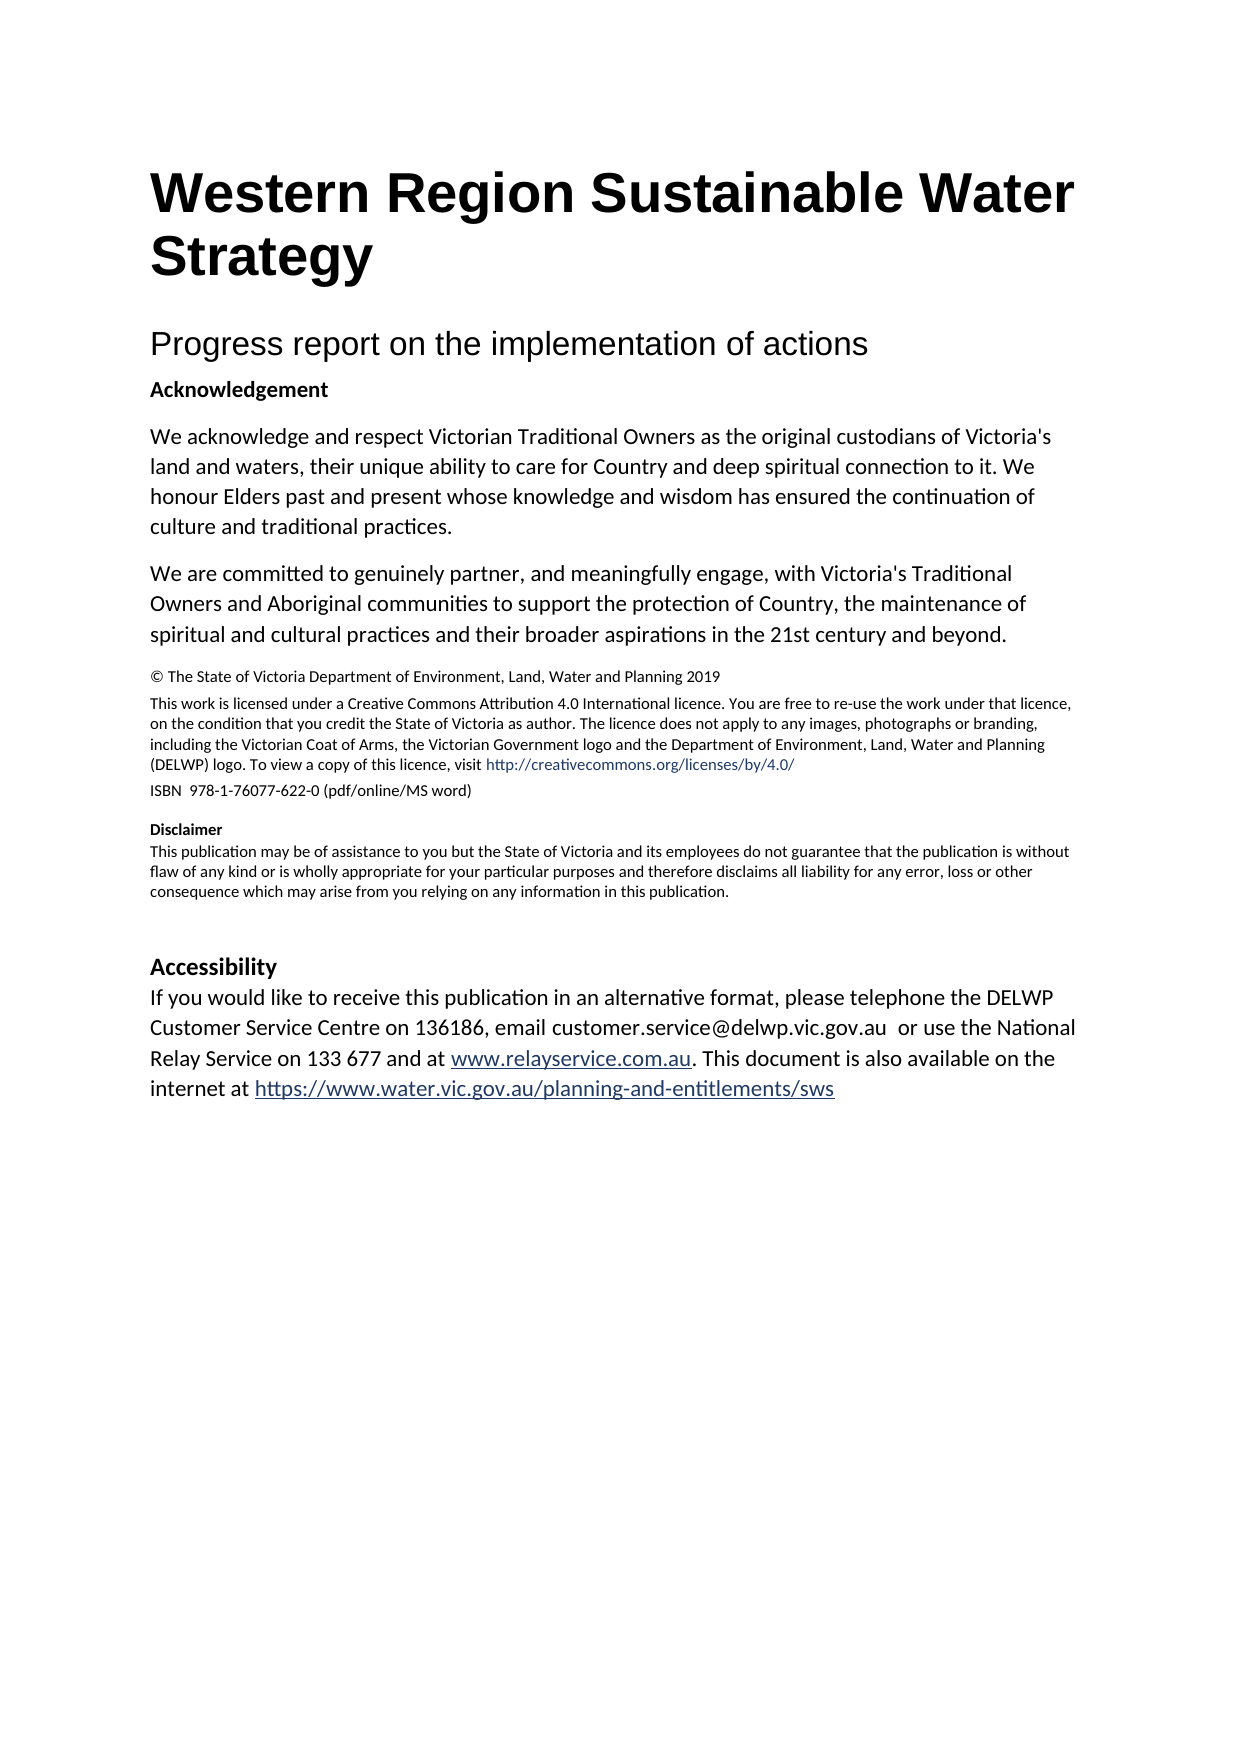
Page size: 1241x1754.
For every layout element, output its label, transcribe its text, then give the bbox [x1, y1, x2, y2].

title Western Region Sustainable Water Strategy [150, 162, 1090, 287]
subtitle Progress report on the implementation of actions [150, 325, 1090, 362]
text Acknowledgement [150, 375, 1090, 403]
text This publication may be of assistance to you but the State of Victoria and its employees do not guarantee that the publication is without flaw of any kind or is wholly appropriate for your particular purposes and therefore disclaims all liability for any error, loss or other consequence which may arise from you relying on any information in this publication. [150, 841, 1090, 902]
text We acknowledge and respect Victorian Traditional Owners as the original custodians of Victoria's land and waters, their unique ability to care for Country and deep spiritual connection to it. We honour Elders past and present whose knowledge and wisdom has ensured the continuation of culture and traditional practices. [150, 422, 1090, 541]
subtitle Accessibility [150, 950, 1090, 981]
text ISBN 978-1-76077-622-0 (pdf/online/MS word) [150, 781, 1090, 801]
text This work is licensed under a Creative Commons Attribution 4.0 International licence. You are free to re-use the work under that licence, on the condition that you credit the State of Victoria as author. The licence does not apply to any images, photographs or branding, including the Victorian Coat of Arms, the Victorian Government logo and the Department of Environment, Land, Water and Planning (DELWP) logo. To view a copy of this licence, visit http://creativecommons.org/licenses/by/4.0/ [150, 693, 1090, 774]
text © The State of Victoria Department of Environment, Land, Water and Planning 2019 [150, 667, 1090, 687]
subtitle Disclaimer [150, 819, 1090, 839]
text We are committed to genuinely partner, and meaningfully engage, with Victoria's Traditional Owners and Aboriginal communities to support the protection of Country, the maintenance of spiritual and cultural practices and their broader aspirations in the 21st century and beyond. [150, 559, 1090, 648]
text If you would like to receive this publication in an alternative format, please telephone the DELWP Customer Service Centre on 136186, email customer.service@delwp.vic.gov.au or use the National Relay Service on 133 677 and at www.relayservice.com.au. This document is also available on the internet at https://www.water.vic.gov.au/planning-and-entitlements/sws [150, 983, 1090, 1102]
